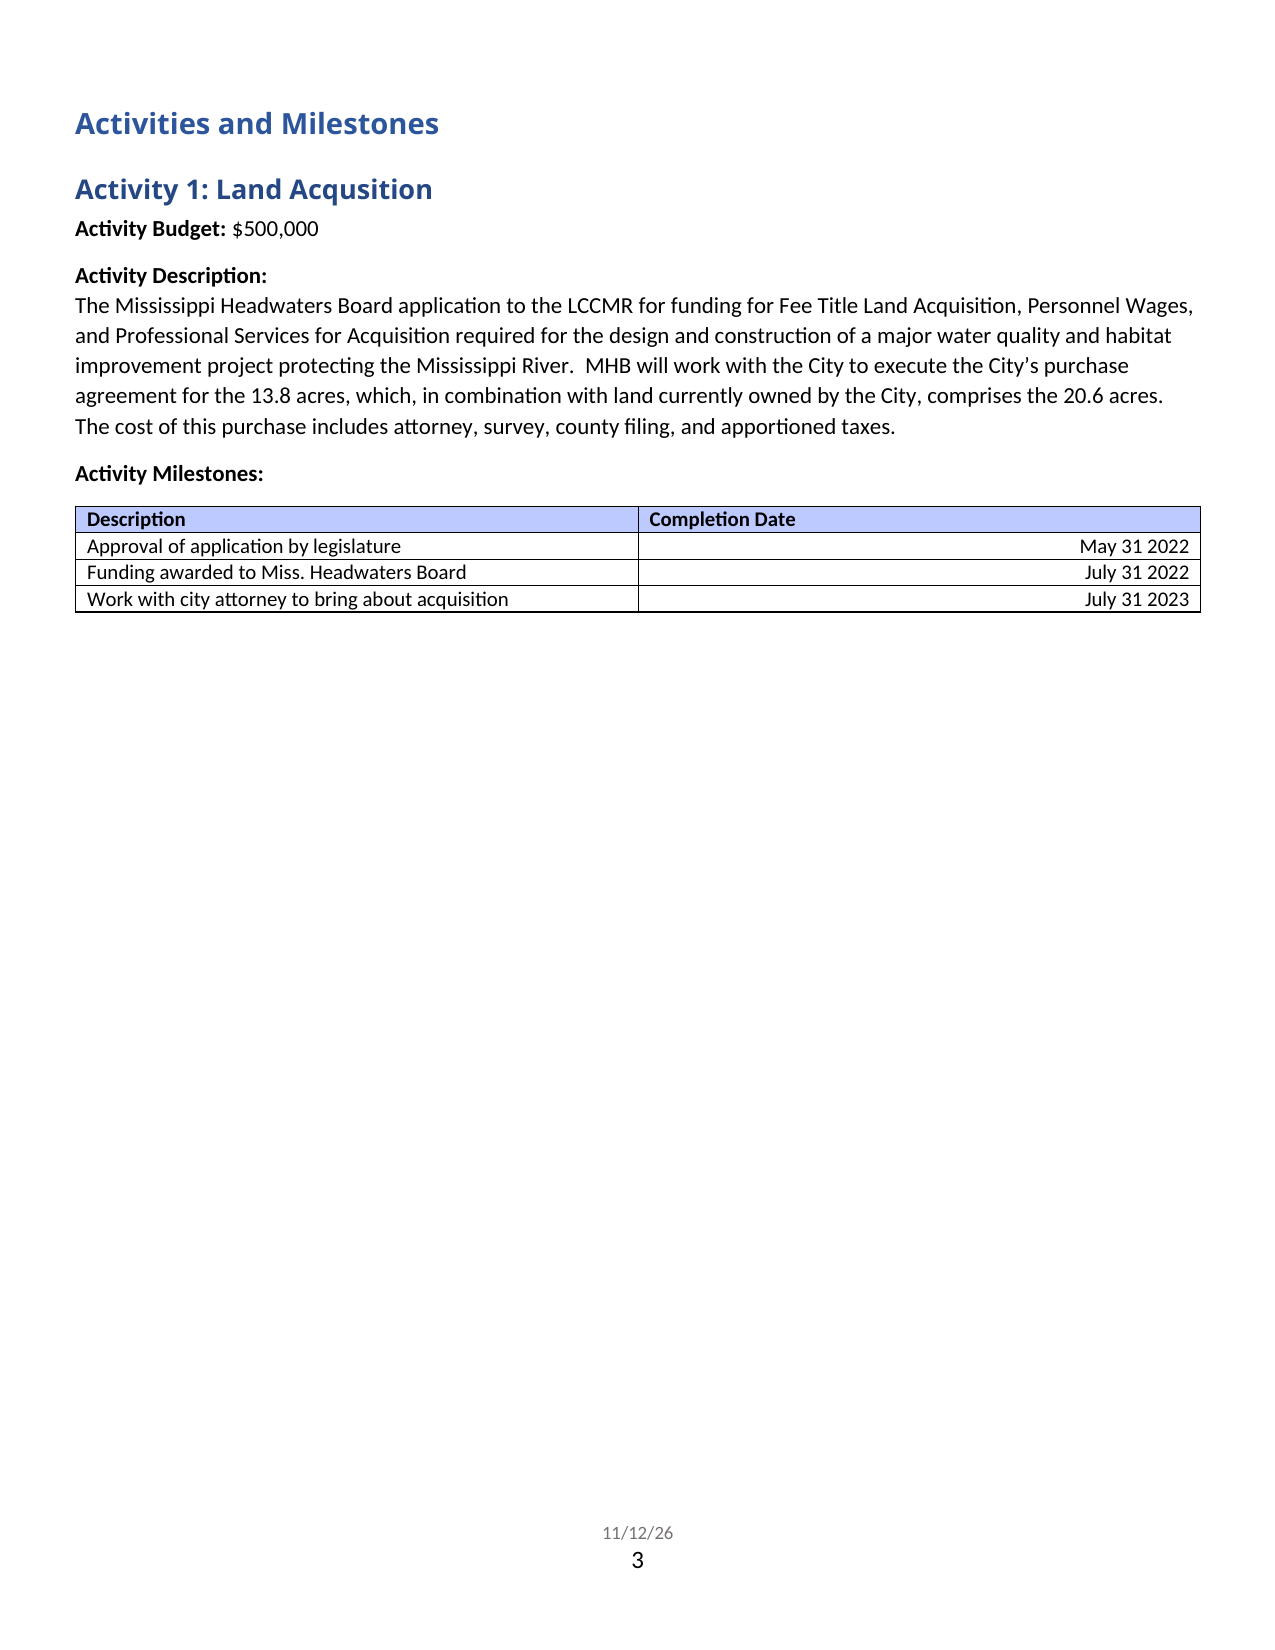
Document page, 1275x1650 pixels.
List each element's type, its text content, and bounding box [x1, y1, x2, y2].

subtitle Activity 1: Land Acqusition [75, 171, 1200, 208]
table_cell Funding awarded to Miss. Headwaters Board [76, 560, 638, 585]
table_header Description [76, 507, 638, 532]
table_cell May 31 2022 [639, 533, 1200, 558]
text Activity Milestones: [75, 459, 1200, 487]
subtitle Activities and Milestones [75, 103, 1200, 143]
text Activity Description: The Mississippi Headwaters Board application to the LCCMR for funding for Fee Title Land Acquisition, Personnel Wages, and Professional Services for Acquisition required for the design and construction of a major water quality and habitat improvement project protecting the Mississippi River. MHB will work with the City to execute the City’s purchase agreement for the 13.8 acres, which, in combination with land currently owned by the City, comprises the 20.6 acres. The cost of this purchase includes attorney, survey, county filing, and apportioned taxes. [75, 261, 1200, 440]
table_header Completion Date [639, 507, 1200, 532]
table_cell July 31 2022 [639, 560, 1200, 585]
text Activity Budget: $500,000 [75, 214, 1200, 242]
table_cell Approval of application by legislature [76, 533, 638, 558]
table_cell Work with city attorney to bring about acquisition [76, 586, 638, 611]
table_cell July 31 2023 [639, 586, 1200, 611]
